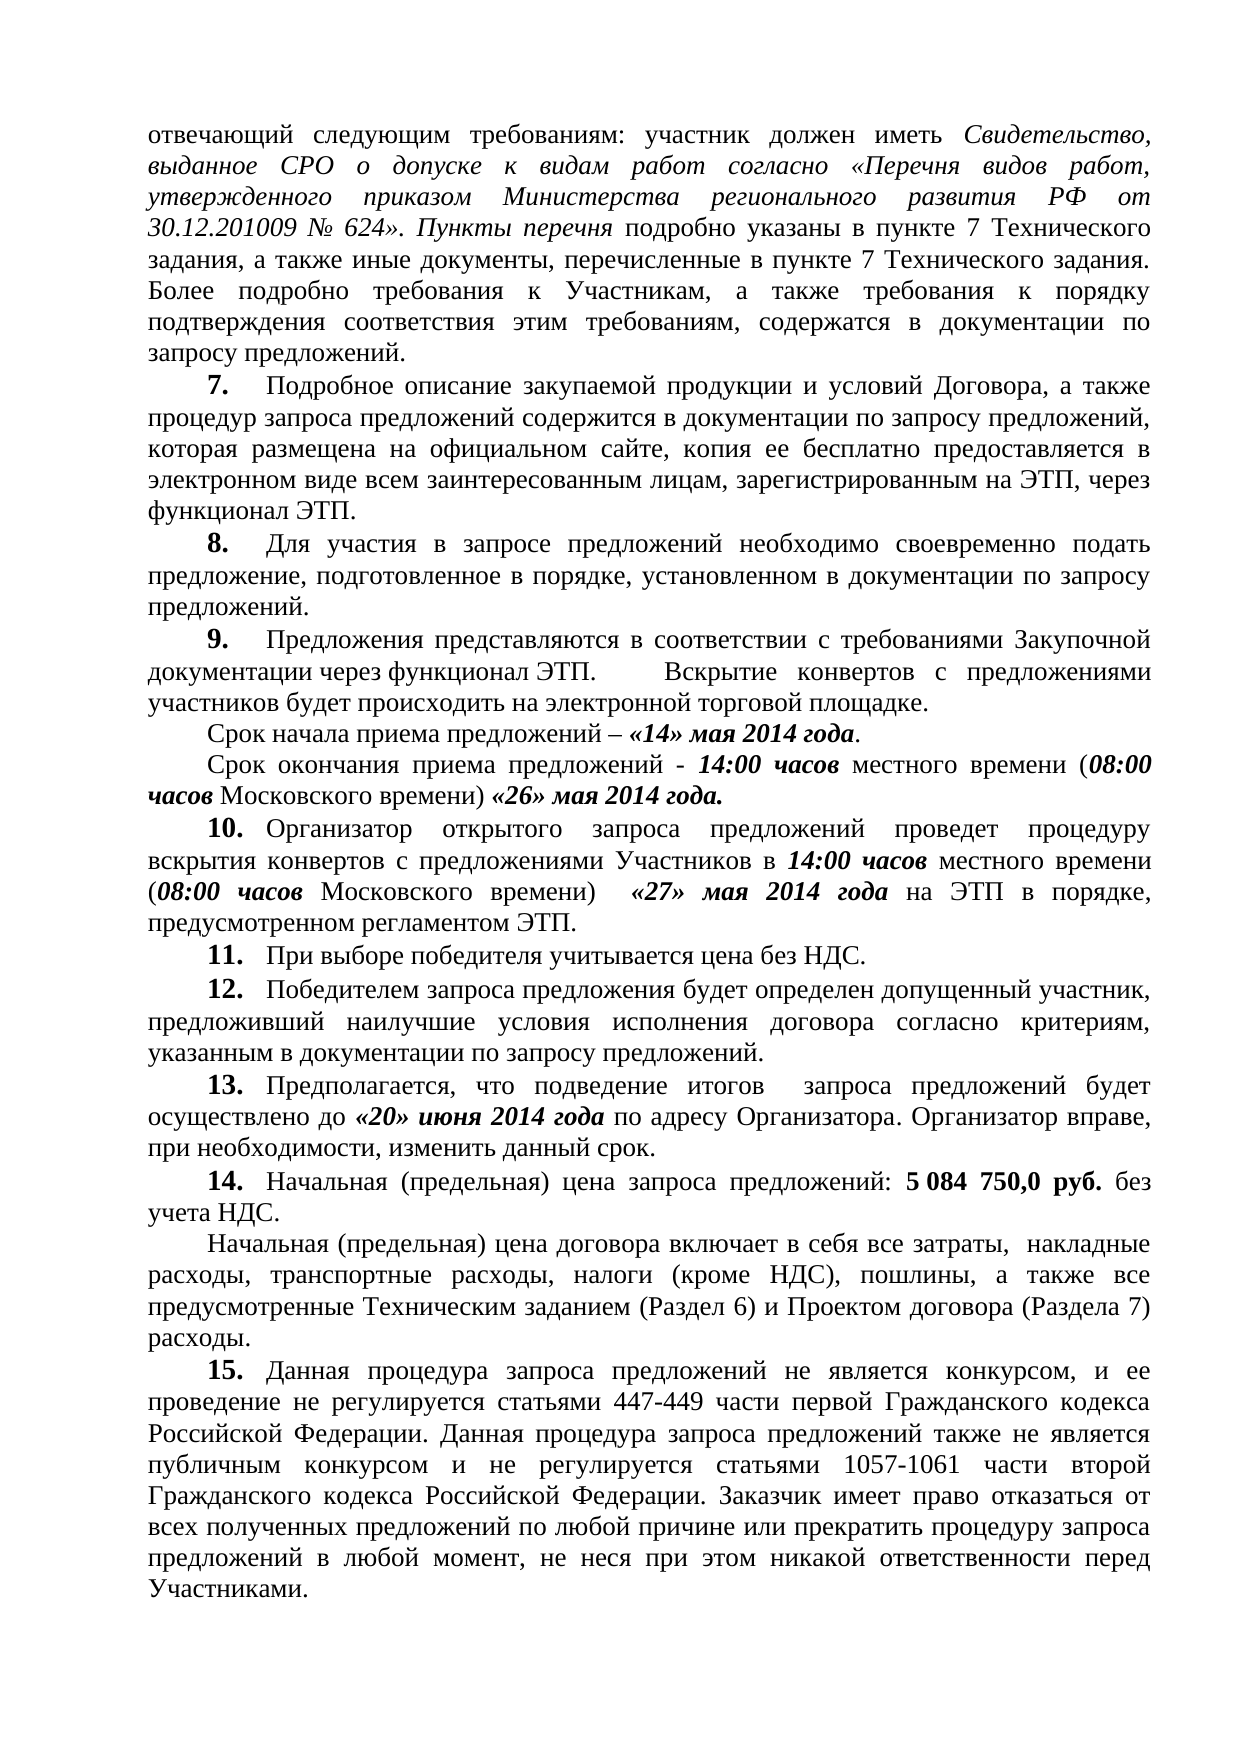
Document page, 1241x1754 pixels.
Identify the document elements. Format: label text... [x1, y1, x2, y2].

list Предполагается, что подведение итогов запроса предложений будет осуществлено до «20» июня 2014 года по адресу Организатора. Организатор вправе, при необходимости, изменить данный срок. [148, 1067, 1152, 1163]
list Победителем запроса предложения будет определен допущенный участник, предложивший наилучшие условия исполнения договора согласно критериям, указанным в документации по запросу предложений. [148, 971, 1152, 1067]
list Срок начала приема предложений – «14» мая 2014 года. [148, 717, 1152, 748]
list Срок окончания приема предложений - 14:00 часов местного времени (08:00 часов Московского времени) «26» мая 2014 года. [148, 748, 1152, 811]
list При выборе победителя учитывается цена без НДС. [148, 937, 1152, 971]
list Подробное описание закупаемой продукции и условий Договора, а также процедур запроса предложений содержится в документации по запросу предложений, которая размещена на официальном сайте, копия ее бесплатно предоставляется в электронном виде всем заинтересованным лицам, зарегистрированным на ЭТП, через функционал ЭТП. [148, 367, 1152, 525]
list Начальная (предельная) цена запроса предложений: 5 084 750,0 руб. без учета НДС. [148, 1163, 1152, 1227]
list Для участия в запросе предложений необходимо своевременно подать предложение, подготовленное в порядке, установленном в документации по запросу предложений. [148, 525, 1152, 621]
list Предложения представляются в соответствии с требованиями Закупочной документации через функционал ЭТП. Вскрытие конвертов с предложениями участников будет происходить на электронной торговой площадке. [148, 621, 1152, 717]
list Данная процедура запроса предложений не является конкурсом, и ее проведение не регулируется статьями 447-449 части первой Гражданского кодекса Российской Федерации. Данная процедура запроса предложений также не является публичным конкурсом и не регулируется статьями 1057-1061 части второй Гражданского кодекса Российской Федерации. Заказчик имеет право отказаться от всех полученных предложений по любой причине или прекратить процедуру запроса предложений в любой момент, не неся при этом никакой ответственности перед Участниками. [148, 1352, 1152, 1603]
list Организатор открытого запроса предложений проведет процедуру вскрытия конвертов с предложениями Участников в 14:00 часов местного времени (08:00 часов Московского времени) «27» мая 2014 года на ЭТП в порядке, предусмотренном регламентом ЭТП. [148, 811, 1152, 937]
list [148, 118, 1152, 367]
text Начальная (предельная) цена договора включает в себя все затраты, накладные расходы, транспортные расходы, налоги (кроме НДС), пошлины, а также все предусмотренные Техническим заданием (Раздел 6) и Проектом договора (Раздела 7) расходы. [148, 1227, 1152, 1352]
